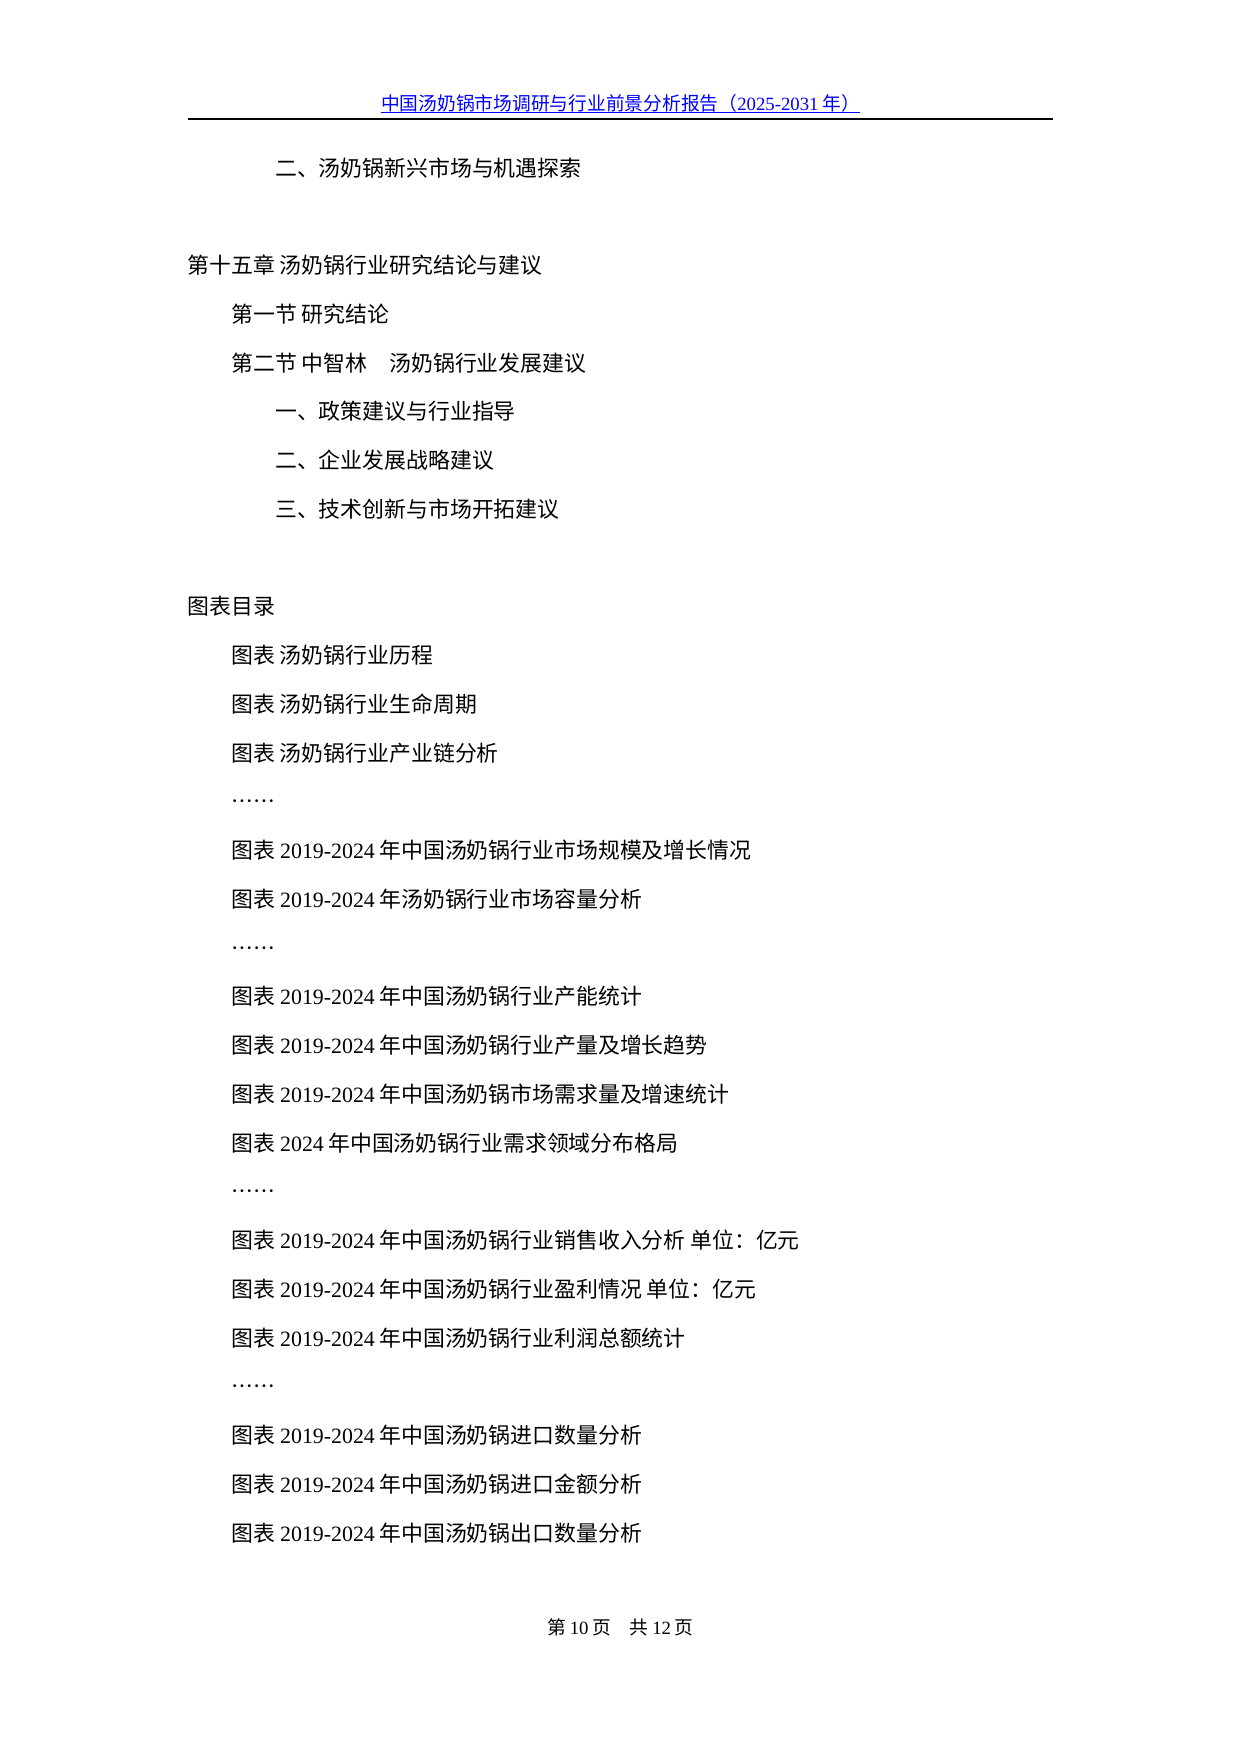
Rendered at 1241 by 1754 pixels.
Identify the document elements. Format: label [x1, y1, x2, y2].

text [187, 150, 1053, 1548]
